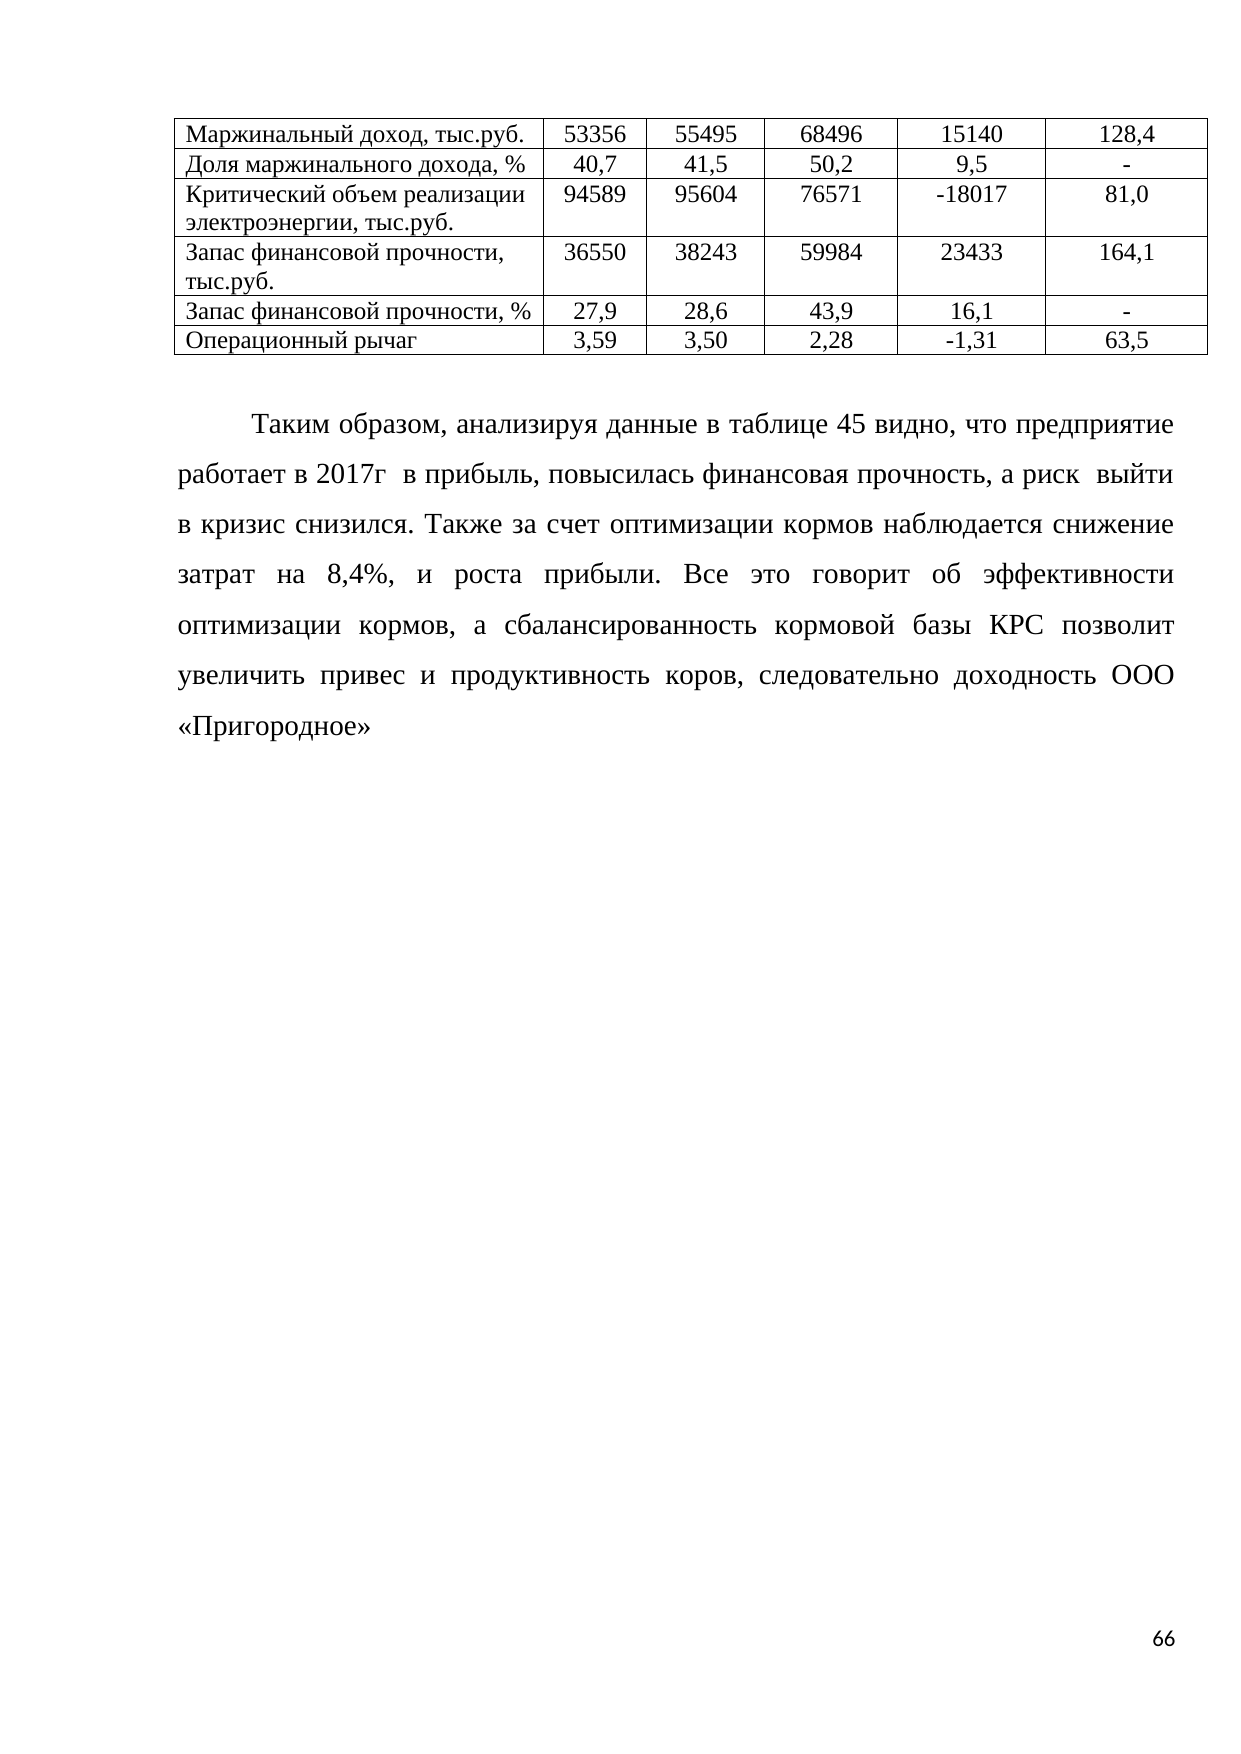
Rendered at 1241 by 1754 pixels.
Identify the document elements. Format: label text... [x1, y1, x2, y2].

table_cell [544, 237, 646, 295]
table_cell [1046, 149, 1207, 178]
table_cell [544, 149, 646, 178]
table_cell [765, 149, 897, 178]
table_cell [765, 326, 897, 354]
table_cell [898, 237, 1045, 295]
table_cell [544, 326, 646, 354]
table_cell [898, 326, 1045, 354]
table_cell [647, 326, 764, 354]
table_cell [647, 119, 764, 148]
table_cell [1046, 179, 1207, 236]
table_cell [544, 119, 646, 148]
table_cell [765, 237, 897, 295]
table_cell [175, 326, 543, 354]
text Таким образом, анализируя данные в таблице 45 видно, что предприятие работает в 2017г в прибыль, повысилась финансовая прочность, а риск выйти в кризис снизился. Также за счет оптимизации кормов наблюдается снижение затрат на 8,4%, и роста прибыли. Все это говорит об эффективности оптимизации кормов, а сбалансированность кормовой базы КРС позволит увеличить привес и продуктивность коров, следовательно доходность ООО «Пригородное» [177, 406, 1175, 741]
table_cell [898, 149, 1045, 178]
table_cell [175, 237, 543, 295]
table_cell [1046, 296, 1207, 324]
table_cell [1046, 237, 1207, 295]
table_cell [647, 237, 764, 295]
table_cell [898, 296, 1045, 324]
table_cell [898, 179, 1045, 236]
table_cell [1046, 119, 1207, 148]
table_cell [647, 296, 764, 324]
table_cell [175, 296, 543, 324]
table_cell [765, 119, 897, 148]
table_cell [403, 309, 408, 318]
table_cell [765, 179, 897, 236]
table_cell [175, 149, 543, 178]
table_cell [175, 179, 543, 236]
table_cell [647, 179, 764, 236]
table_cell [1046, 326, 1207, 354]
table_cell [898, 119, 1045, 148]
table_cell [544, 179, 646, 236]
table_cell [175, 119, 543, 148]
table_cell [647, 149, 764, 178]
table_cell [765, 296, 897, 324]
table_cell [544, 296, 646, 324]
